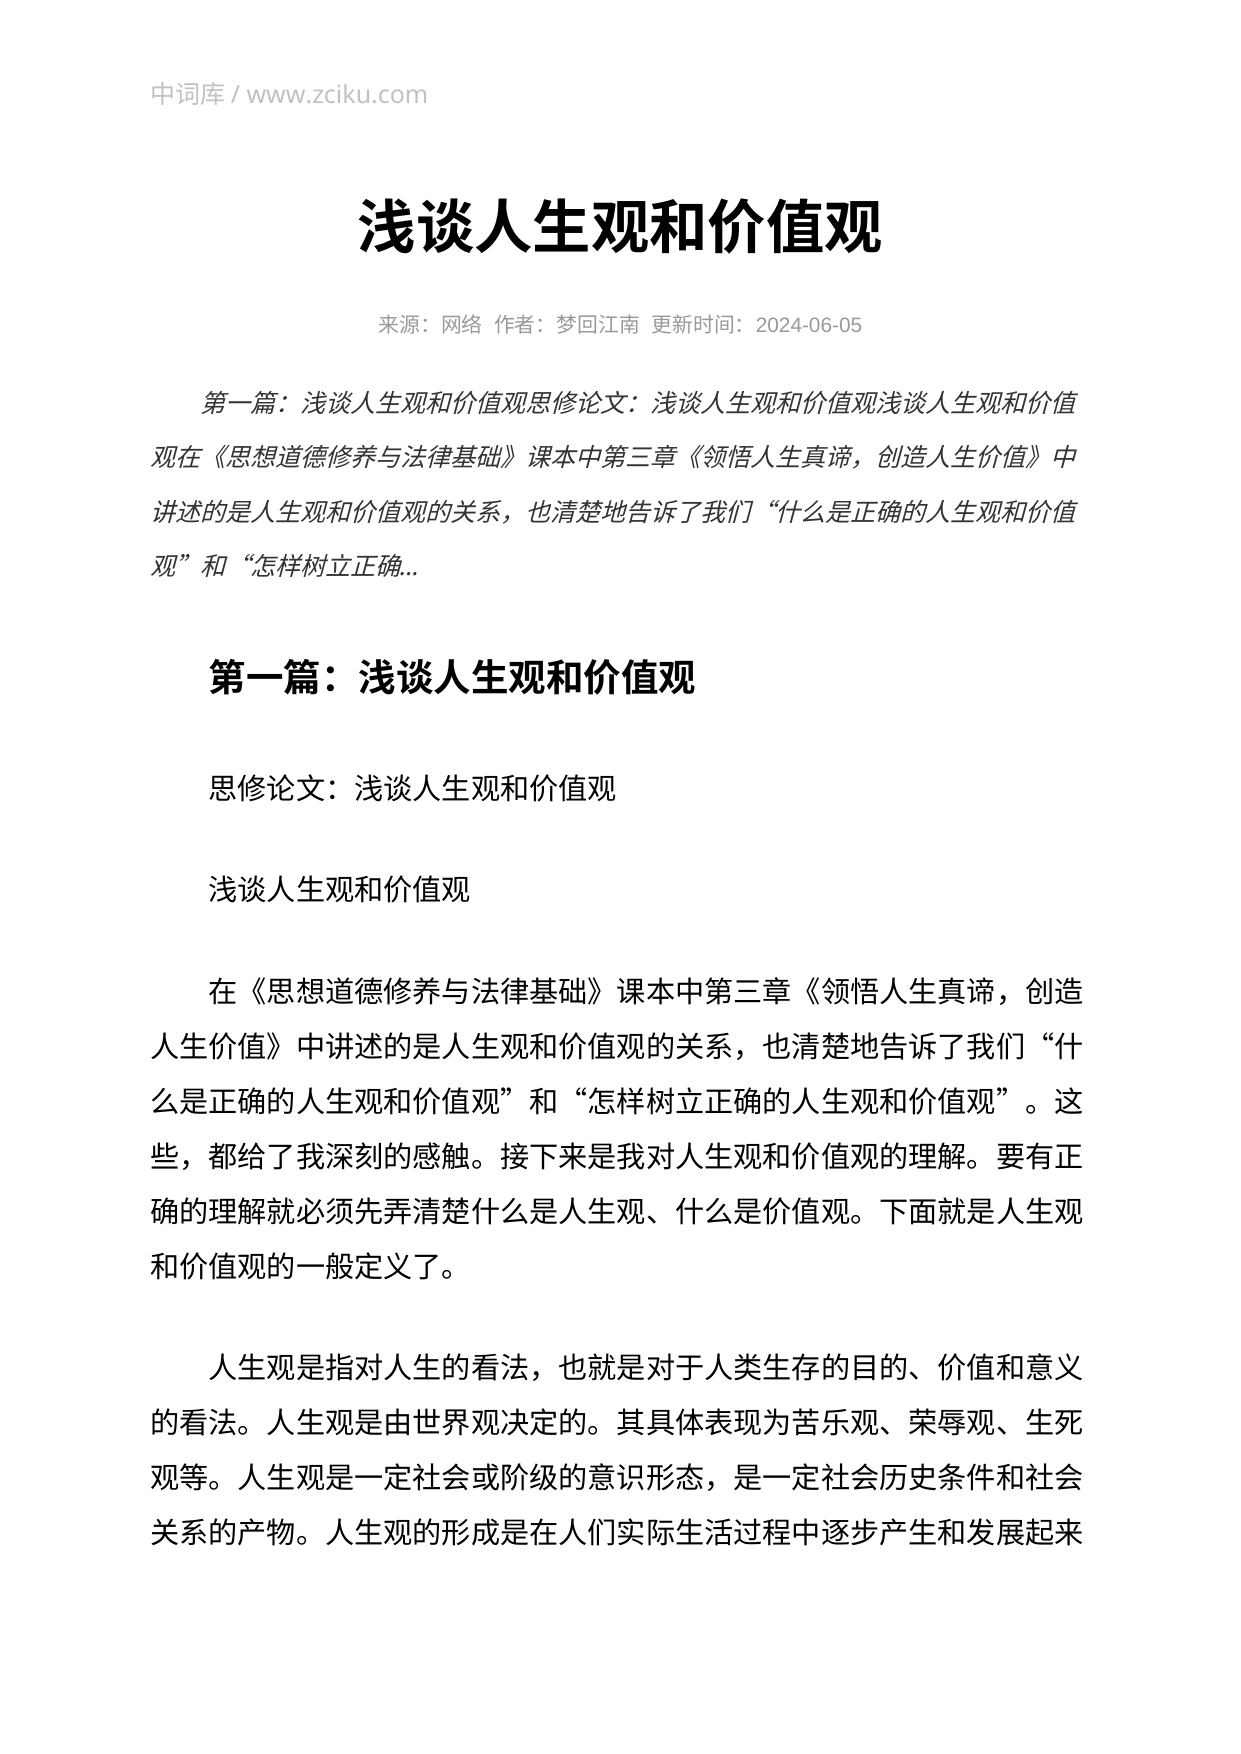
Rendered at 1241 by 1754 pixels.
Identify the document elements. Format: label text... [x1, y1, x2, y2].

text 思修论文：浅谈人生观和价值观 [150, 765, 1090, 807]
text 第一篇：浅谈人生观和价值观 [150, 648, 1090, 702]
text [150, 1345, 1090, 1552]
text 浅谈人生观和价值观 [150, 867, 1090, 909]
text 第一篇：浅谈人生观和价值观思修论文：浅谈人生观和价值观浅谈人生观和价值观在《思想道德修养与法律基础》课本中第三章《领悟人生真谛，创造人生价值》中讲述的是人生观和价值观的关系，也清楚地告诉了我们“什么是正确的人生观和价值观”和“怎样树立正确... [150, 383, 1090, 583]
subtitle 浅谈人生观和价值观 [150, 181, 1090, 266]
text 来源：网络 作者：梦回江南 更新时间：2024-06-05 [150, 313, 1090, 337]
text 在《思想道德修养与法律基础》课本中第三章《领悟人生真谛，创造人生价值》中讲述的是人生观和价值观的关系，也清楚地告诉了我们“什么是正确的人生观和价值观”和“怎样树立正确的人生观和价值观”。这些，都给了我深刻的感触。接下来是我对人生观和价值观的理解。要有正确的理解就必须先弄清楚什么是人生观、什么是价值观。下面就是人生观和价值观的一般定义了。 [150, 969, 1090, 1286]
